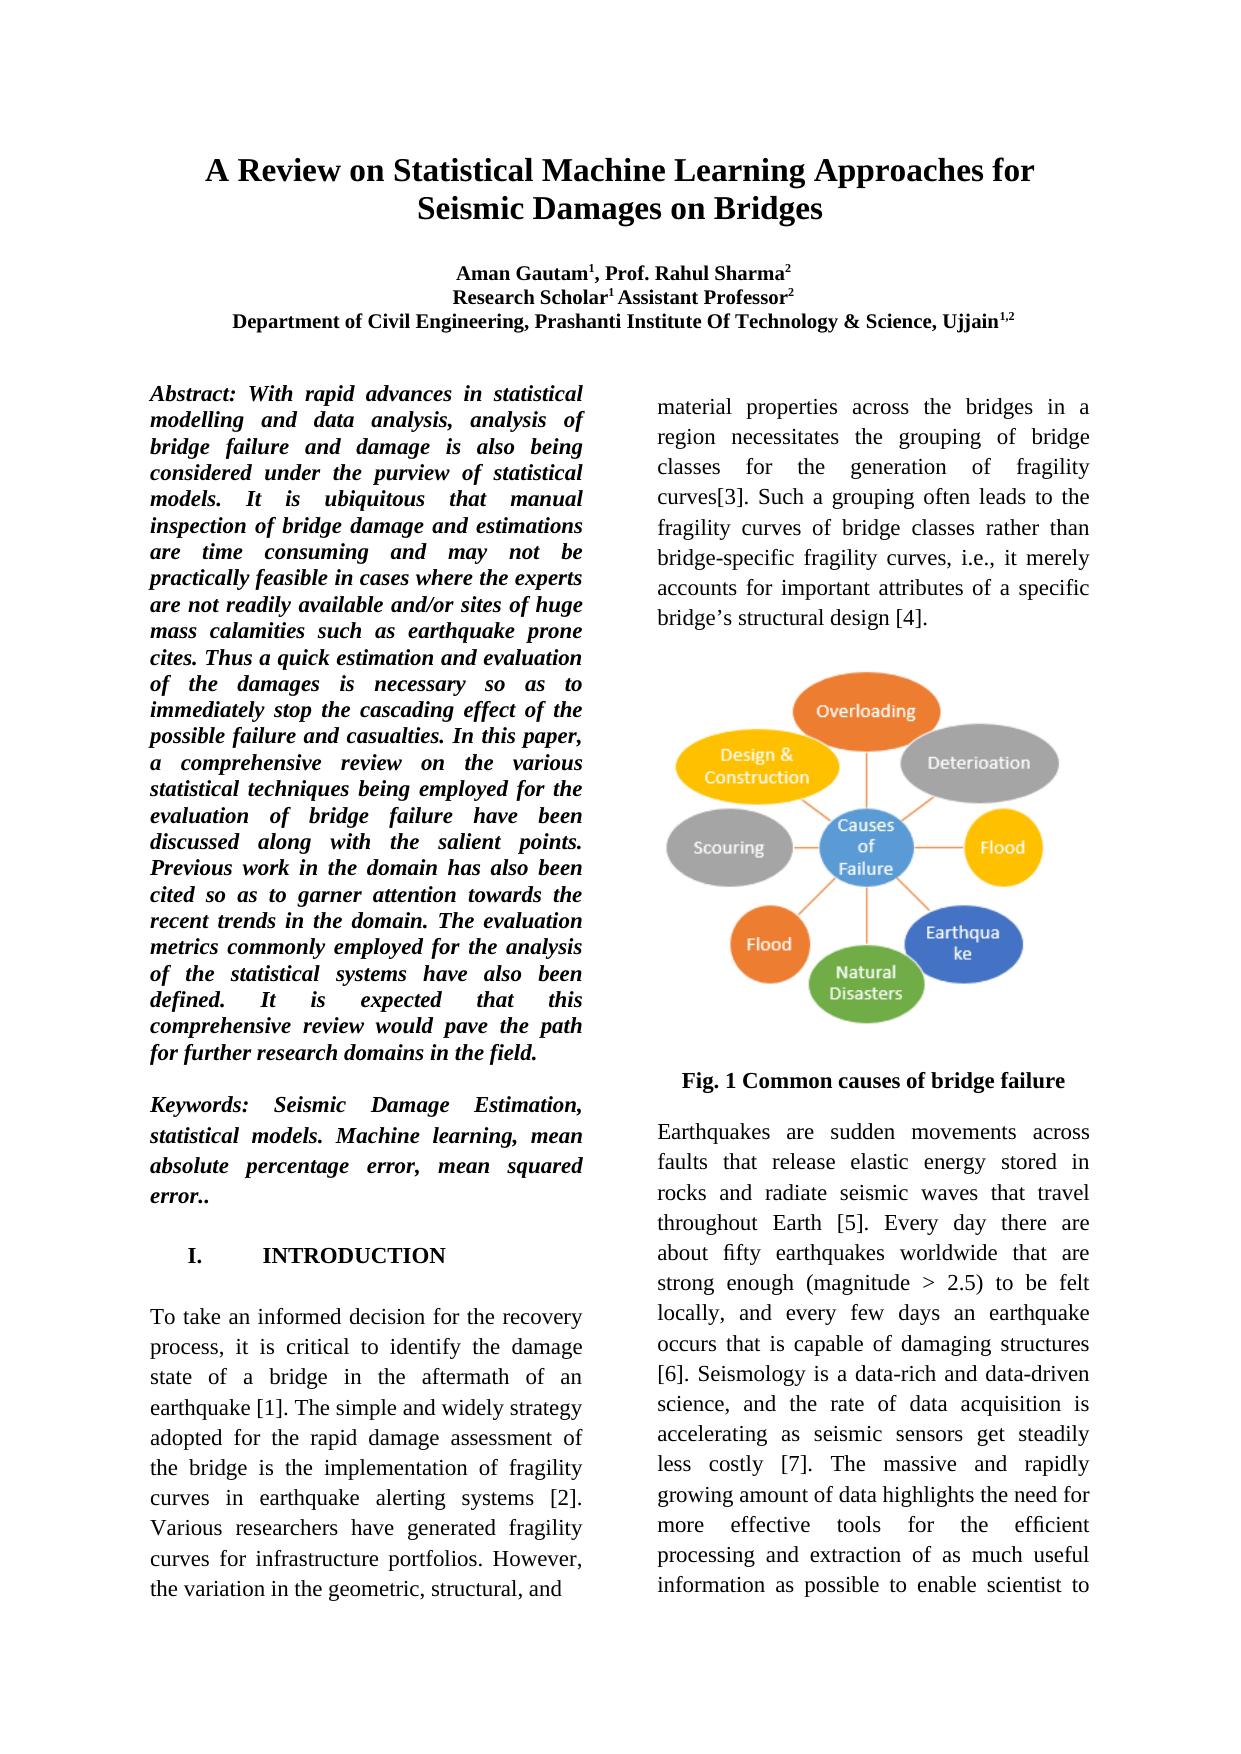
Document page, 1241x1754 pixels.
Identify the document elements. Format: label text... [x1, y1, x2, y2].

picture [657, 655, 1091, 1042]
text Fig. 1 Common causes of bridge failure [657, 1067, 1090, 1093]
text A Review on Statistical Machine Learning Approaches for Seismic Damages on Bridges [150, 150, 1090, 227]
text material properties across the bridges in a region necessitates the grouping of bridge classes for the generation of fragility curves[3]. Such a grouping often leads to the fragility curves of bridge classes rather than bridge-specific fragility curves, i.e., it merely accounts for important attributes of a specific bridge’s structural design [4]. [657, 393, 1090, 631]
list INTRODUCTION [187, 1243, 583, 1269]
text To take an informed decision for the recovery process, it is critical to identify the damage state of a bridge in the aftermath of an earthquake [1]. The simple and widely strategy adopted for the rapid damage assessment of the bridge is the implementation of fragility curves in earthquake alerting systems [2]. Various researchers have generated fragility curves for infrastructure portfolios. However, the variation in the geometric, structural, and [150, 1303, 583, 1601]
text Abstract: With rapid advances in statistical modelling and data analysis, analysis of bridge failure and damage is also being considered under the purview of statistical models. It is ubiquitous that manual inspection of bridge damage and estimations are time consuming and may not be practically feasible in cases where the experts are not readily available and/or sites of huge mass calamities such as earthquake prone cites. Thus a quick estimation and evaluation of the damages is necessary so as to immediately stop the cascading effect of the possible failure and casualties. In this paper, a comprehensive review on the various statistical techniques being employed for the evaluation of bridge failure have been discussed along with the salient points. Previous work in the domain has also been cited so as to garner attention towards the recent trends in the domain. The evaluation metrics commonly employed for the analysis of the statistical systems have also been defined. It is expected that this comprehensive review would pave the path for further research domains in the field. [150, 380, 583, 1065]
text Keywords: Seismic Damage Estimation, statistical models. Machine learning, mean absolute percentage error, mean squared error.. [150, 1092, 583, 1208]
